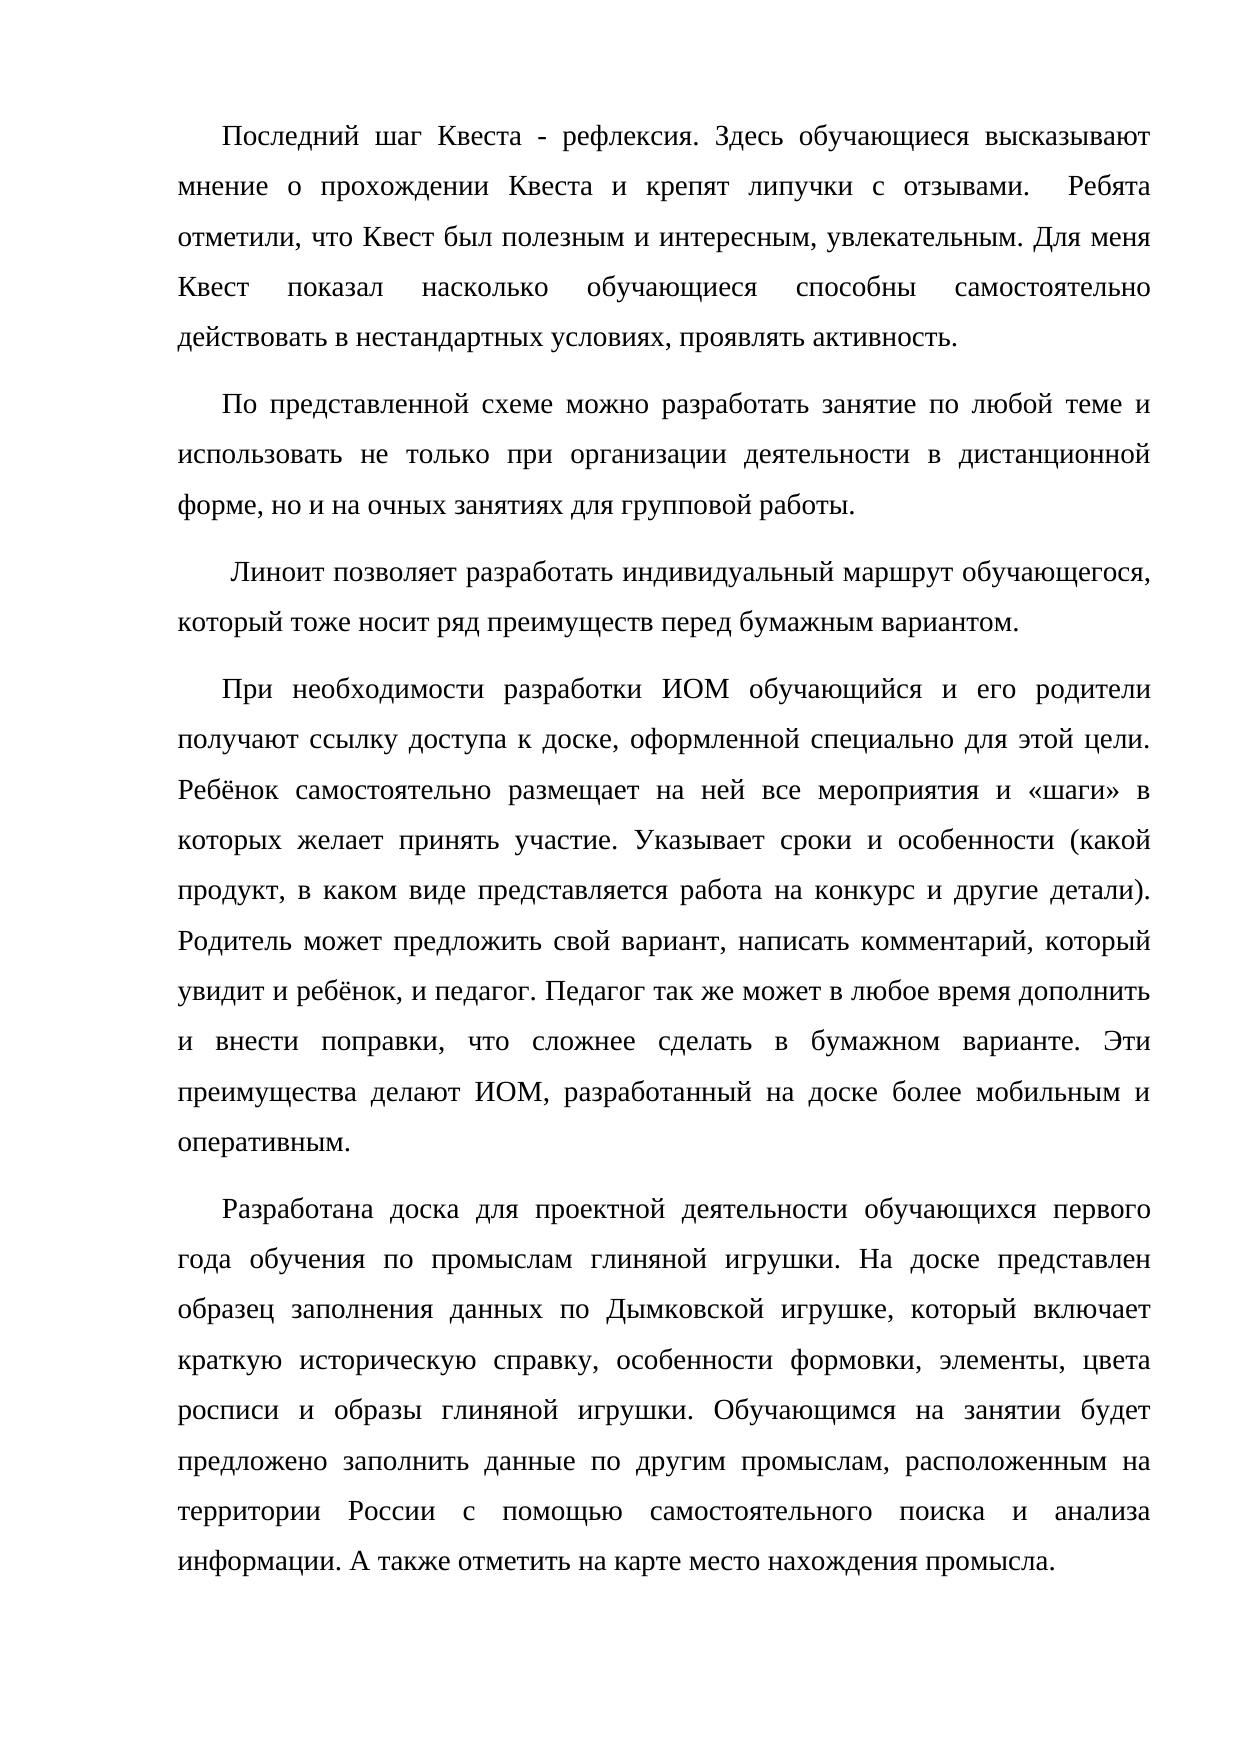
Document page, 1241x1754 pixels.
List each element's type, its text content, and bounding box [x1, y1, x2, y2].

text Линоит позволяет разработать индивидуальный маршрут обучающегося, который тоже носит ряд преимуществ перед бумажным вариантом. [177, 554, 1152, 638]
text Последний шаг Квеста - рефлексия. Здесь обучающиеся высказывают мнение о прохождении Квеста и крепят липучки с отзывами. Ребята отметили, что Квест был полезным и интересным, увлекательным. Для меня Квест показал насколько обучающиеся способны самостоятельно действовать в нестандартных условиях, проявлять активность. [177, 118, 1152, 353]
text При необходимости разработки ИОМ обучающийся и его родители получают ссылку доступа к доске, оформленной специально для этой цели. Ребёнок самостоятельно размещает на ней все мероприятия и «шаги» в которых желает принять участие. Указывает сроки и особенности (какой продукт, в каком виде представляется работа на конкурс и другие детали). Родитель может предложить свой вариант, написать комментарий, который увидит и ребёнок, и педагог. Педагог так же может в любое время дополнить и внести поправки, что сложнее сделать в бумажном варианте. Эти преимущества делают ИОМ, разработанный на доске более мобильным и оперативным. [177, 671, 1152, 1158]
text Разработана доска для проектной деятельности обучающихся первого года обучения по промыслам глиняной игрушки. На доске представлен образец заполнения данных по Дымковской игрушке, который включает краткую историческую справку, особенности формовки, элементы, цвета росписи и образы глиняной игрушки. Обучающимся на занятии будет предложено заполнить данные по другим промыслам, расположенным на территории России с помощью самостоятельного поиска и анализа информации. А также отметить на карте место нахождения промысла. [177, 1191, 1152, 1577]
text По представленной схеме можно разработать занятие по любой теме и использовать не только при организации деятельности в дистанционной форме, но и на очных занятиях для групповой работы. [177, 386, 1152, 521]
